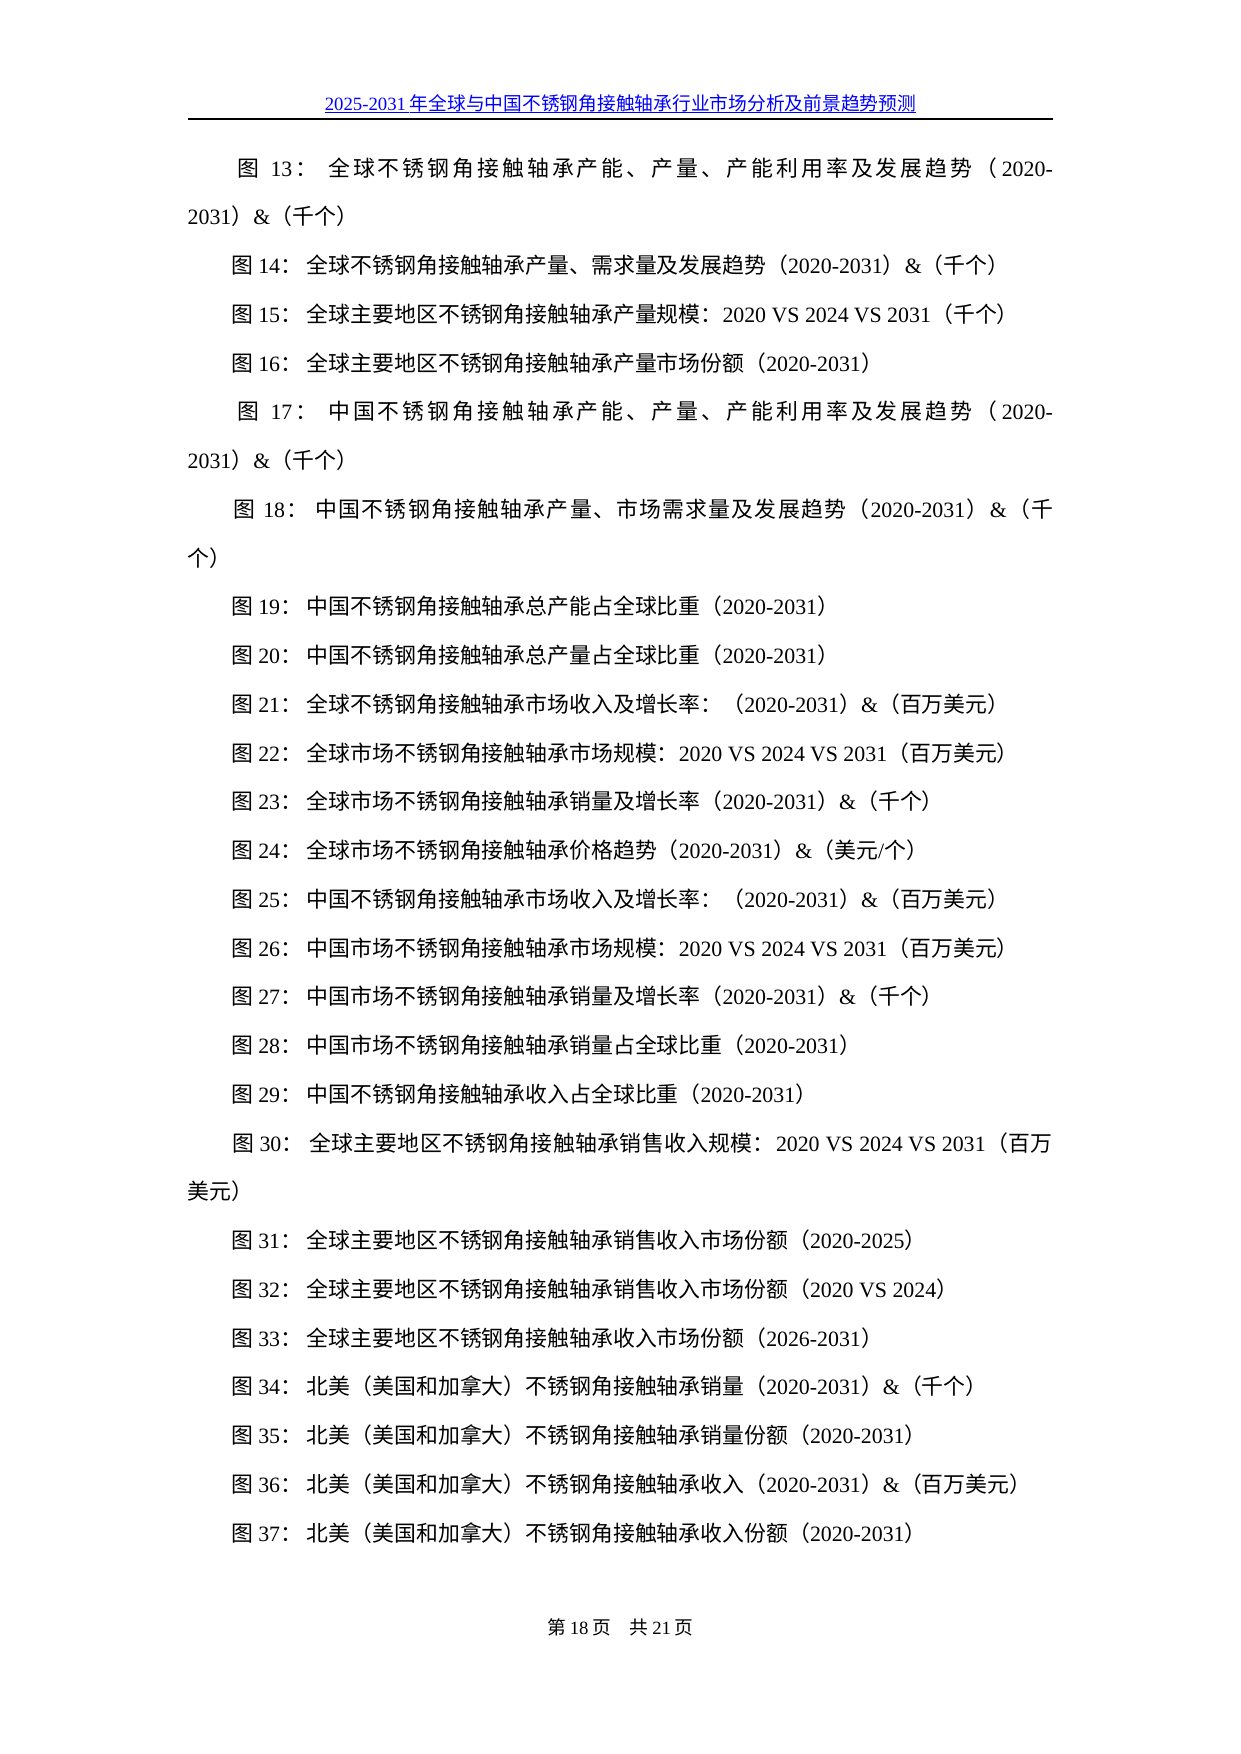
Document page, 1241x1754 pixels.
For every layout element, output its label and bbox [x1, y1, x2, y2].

text [187, 150, 1053, 1548]
